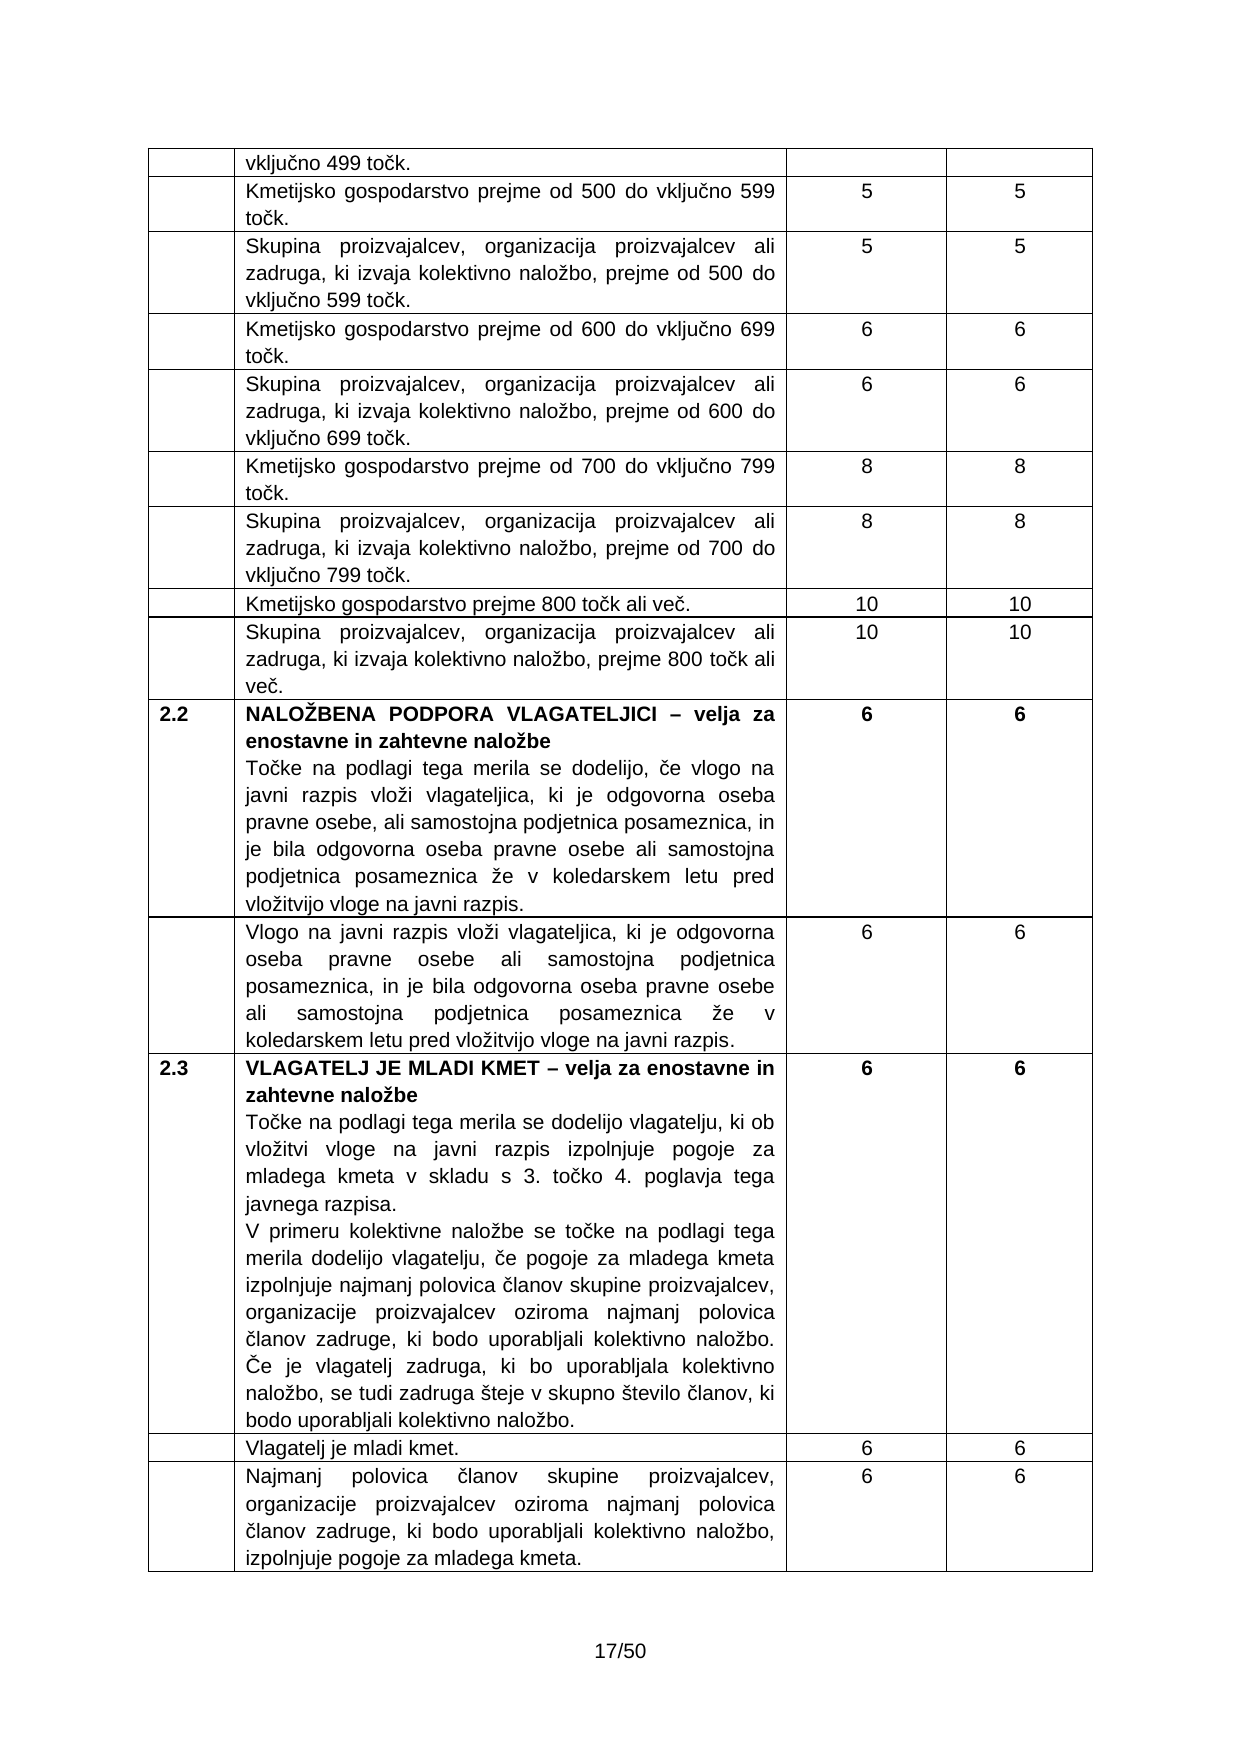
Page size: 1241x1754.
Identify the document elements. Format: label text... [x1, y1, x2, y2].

table_cell 6 [787, 314, 946, 368]
table_cell 6 [947, 314, 1092, 368]
table_cell 6 [787, 370, 946, 451]
table_cell NALOŽBENA PODPORA VLAGATELJICI – velja za enostavne in zahtevne naložbe Točke na podlagi tega merila se dodelijo, če vlogo na javni razpis vloži vlagateljica, ki je odgovorna oseba pravne osebe, ali samostojna podjetnica posameznica, in je bila odgovorna oseba pravne osebe ali samostojna podjetnica posameznica že v koledarskem letu pred vložitvijo vloge na javni razpis. [235, 700, 786, 916]
table_cell 8 [947, 452, 1092, 506]
table_cell 5 [947, 177, 1092, 231]
table_cell 6 [947, 1462, 1092, 1571]
table_cell 6 [787, 918, 946, 1053]
table_cell [149, 918, 234, 1053]
table_cell [149, 149, 234, 176]
table_cell 10 [787, 618, 946, 699]
table_cell [149, 370, 234, 451]
table_cell [149, 589, 234, 616]
table_cell 10 [947, 618, 1092, 699]
table_cell [149, 1462, 234, 1571]
table_cell 8 [787, 507, 946, 588]
table_cell Skupina proizvajalcev, organizacija proizvajalcev ali zadruga, ki izvaja kolektivno naložbo, prejme od 700 do vključno 799 točk. [235, 507, 786, 588]
table_cell 8 [787, 452, 946, 506]
table_cell Kmetijsko gospodarstvo prejme od 600 do vključno 699 točk. [235, 314, 786, 368]
table_cell 4 [787, 149, 946, 176]
table_cell [149, 177, 234, 231]
table_cell Najmanj polovica članov skupine proizvajalcev, organizacije proizvajalcev oziroma najmanj polovica članov zadruge, ki bodo uporabljali kolektivno naložbo, izpolnjuje pogoje za mladega kmeta. [235, 1462, 786, 1571]
table_cell Kmetijsko gospodarstvo prejme od 700 do vključno 799 točk. [235, 452, 786, 506]
table_cell [149, 618, 234, 699]
table_cell 2.2 [149, 700, 234, 916]
table_cell 6 [947, 370, 1092, 451]
table_cell 4 [947, 149, 1092, 176]
table_cell 5 [947, 232, 1092, 313]
table_cell 5 [787, 232, 946, 313]
table_cell 6 [947, 1054, 1092, 1433]
table_cell 5 [787, 177, 946, 231]
table_cell Vlagatelj je mladi kmet. [235, 1434, 786, 1461]
table_cell 2.3 [149, 1054, 234, 1433]
table_cell [149, 1434, 234, 1461]
table_cell Skupina proizvajalcev, organizacija proizvajalcev ali zadruga, ki izvaja kolektivno naložbo, prejme 800 točk ali več. [235, 618, 786, 699]
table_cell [235, 149, 786, 176]
table_cell 6 [947, 918, 1092, 1053]
table_cell Kmetijsko gospodarstvo prejme 800 točk ali več. [235, 589, 786, 616]
table_cell 6 [787, 1462, 946, 1571]
table_cell [149, 452, 234, 506]
table_cell Skupina proizvajalcev, organizacija proizvajalcev ali zadruga, ki izvaja kolektivno naložbo, prejme od 600 do vključno 699 točk. [235, 370, 786, 451]
table_cell VLAGATELJ JE MLADI KMET – velja za enostavne in zahtevne naložbe Točke na podlagi tega merila se dodelijo vlagatelju, ki ob vložitvi vloge na javni razpis izpolnjuje pogoje za mladega kmeta v skladu s 3. točko 4. poglavja tega javnega razpisa. V primeru kolektivne naložbe se točke na podlagi tega merila dodelijo vlagatelju, če pogoje za mladega kmeta izpolnjuje najmanj polovica članov skupine proizvajalcev, organizacije proizvajalcev oziroma najmanj polovica članov zadruge, ki bodo uporabljali kolektivno naložbo. Če je vlagatelj zadruga, ki bo uporabljala kolektivno naložbo, se tudi zadruga šteje v skupno število članov, ki bodo uporabljali kolektivno naložbo. [235, 1054, 786, 1433]
table_cell [149, 232, 234, 313]
table_cell 10 [947, 589, 1092, 616]
table_cell 6 [787, 1054, 946, 1433]
table_cell 6 [947, 700, 1092, 916]
table_cell 6 [947, 1434, 1092, 1461]
table_cell 6 [787, 700, 946, 916]
table_cell 6 [787, 1434, 946, 1461]
table_cell 8 [947, 507, 1092, 588]
table_cell Skupina proizvajalcev, organizacija proizvajalcev ali zadruga, ki izvaja kolektivno naložbo, prejme od 500 do vključno 599 točk. [235, 232, 786, 313]
table_cell 10 [787, 589, 946, 616]
table_cell Vlogo na javni razpis vloži vlagateljica, ki je odgovorna oseba pravne osebe ali samostojna podjetnica posameznica, in je bila odgovorna oseba pravne osebe ali samostojna podjetnica posameznica že v koledarskem letu pred vložitvijo vloge na javni razpis. [235, 918, 786, 1053]
table_cell Kmetijsko gospodarstvo prejme od 500 do vključno 599 točk. [235, 177, 786, 231]
table_cell [149, 314, 234, 368]
table_cell [149, 507, 234, 588]
